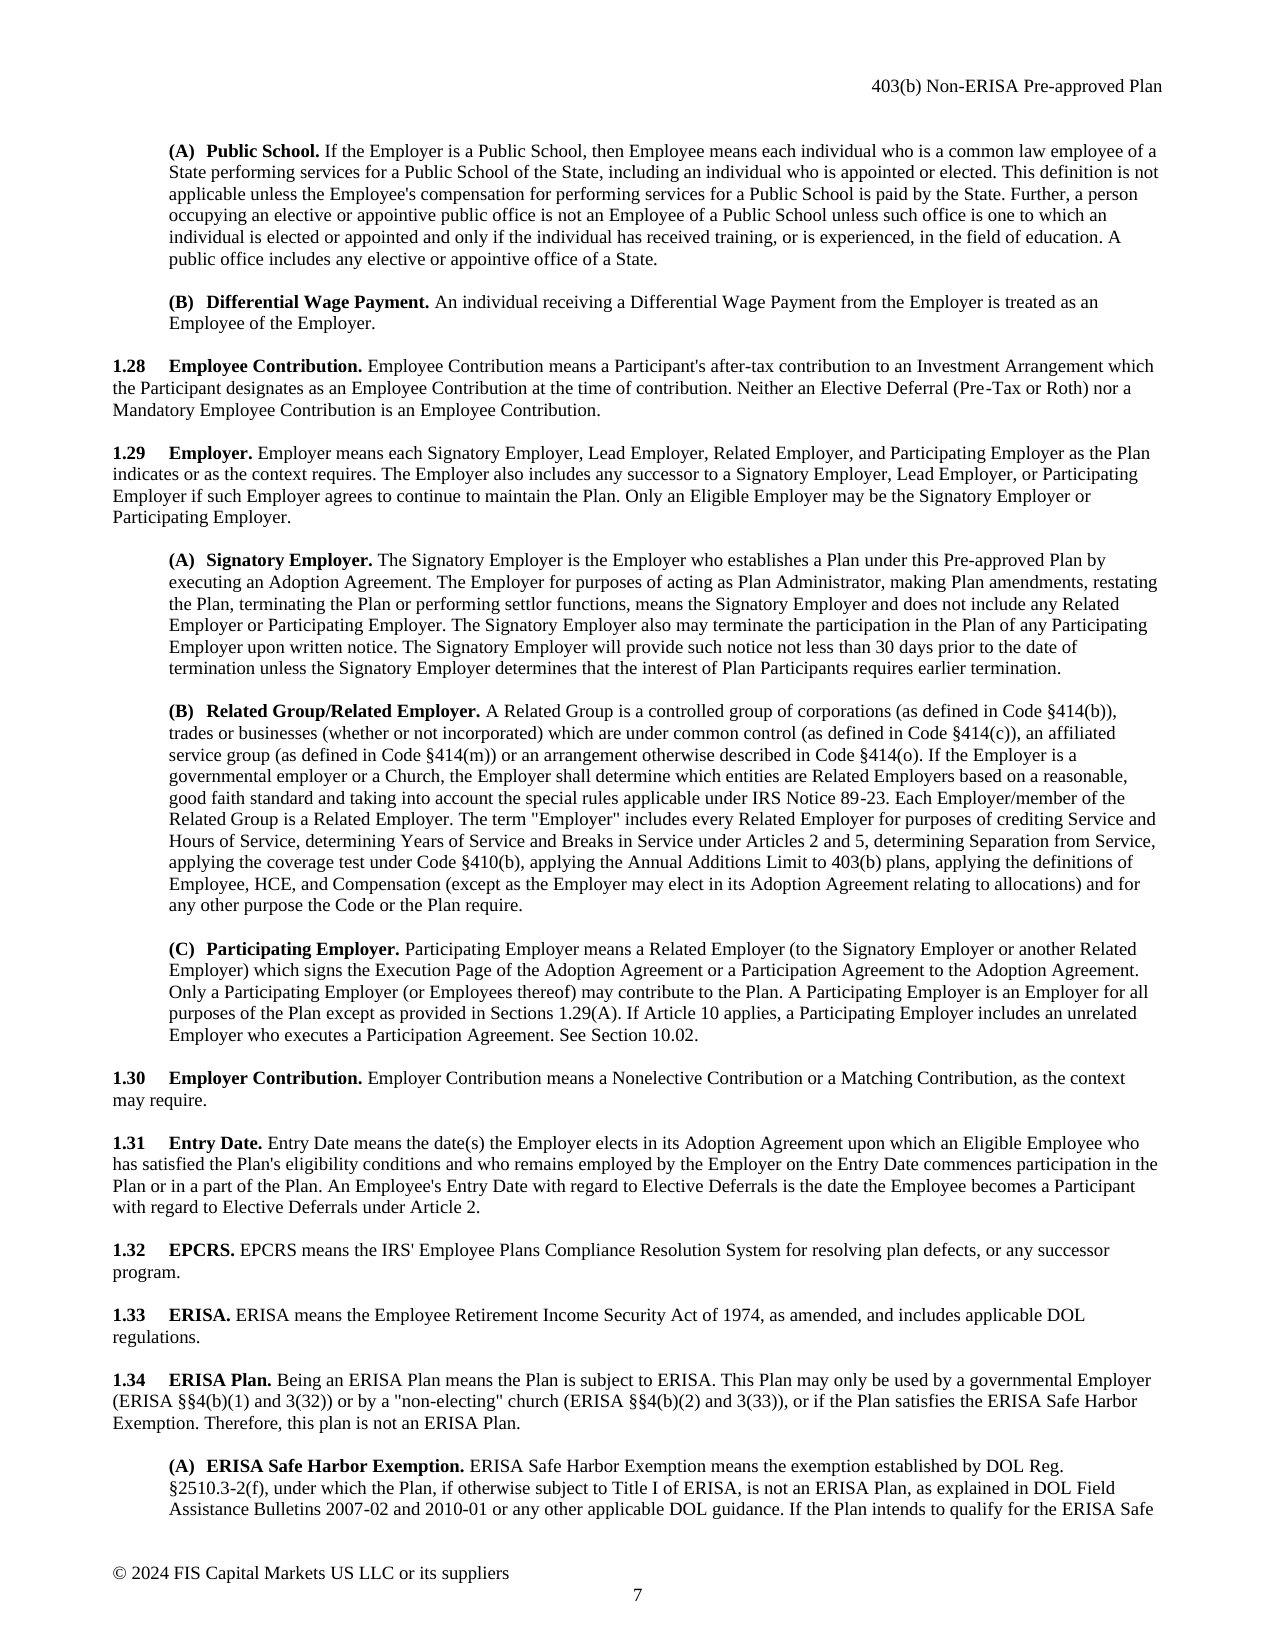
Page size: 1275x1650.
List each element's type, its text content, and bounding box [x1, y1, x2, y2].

text (A) Public School. If the Employer is a Public School, then Employee means each individual who is a common law employee of a State performing services for a Public School of the State, including an individual who is appointed or elected. This definition is not applicable unless the Employee's compensation for performing services for a Public School is paid by the State. Further, a person occupying an elective or appointive public office is not an Employee of a Public School unless such office is one to which an individual is elected or appointed and only if the individual has received training, or is experienced, in the field of education. A public office includes any elective or appointive office of a State. [169, 140, 1162, 269]
text 1.29 Employer. Employer means each Signatory Employer, Lead Employer, Related Employer, and Participating Employer as the Plan indicates or as the context requires. The Employer also includes any successor to a Signatory Employer, Lead Employer, or Participating Employer if such Employer agrees to continue to maintain the Plan. Only an Eligible Employer may be the Signatory Employer or Participating Employer. [112, 442, 1162, 528]
text (B) Differential Wage Payment. An individual receiving a Differential Wage Payment from the Employer is treated as an Employee of the Employer. [169, 291, 1162, 334]
text 1.30 Employer Contribution. Employer Contribution means a Nonelective Contribution or a Matching Contribution, as the context may require. [112, 1067, 1162, 1110]
text 1.33 ERISA. ERISA means the Employee Retirement Income Security Act of 1974, as amended, and includes applicable DOL regulations. [112, 1304, 1162, 1347]
text 1.28 Employee Contribution. Employee Contribution means a Participant's after-tax contribution to an Investment Arrangement which the Participant designates as an Employee Contribution at the time of contribution. Neither an Elective Deferral (Pre-Tax or Roth) nor a Mandatory Employee Contribution is an Employee Contribution. [112, 355, 1162, 420]
text (B) Related Group/Related Employer. A Related Group is a controlled group of corporations (as defined in Code §414(b)), trades or businesses (whether or not incorporated) which are under common control (as defined in Code §414(c)), an affiliated service group (as defined in Code §414(m)) or an arrangement otherwise described in Code §414(o). If the Employer is a governmental employer or a Church, the Employer shall determine which entities are Related Employers based on a reasonable, good faith standard and taking into account the special rules applicable under IRS Notice 89-23. Each Employer/member of the Related Group is a Related Employer. The term "Employer" includes every Related Employer for purposes of crediting Service and Hours of Service, determining Years of Service and Breaks in Service under Articles 2 and 5, determining Separation from Service, applying the coverage test under Code §410(b), applying the Annual Additions Limit to 403(b) plans, applying the definitions of Employee, HCE, and Compensation (except as the Employer may elect in its Adoption Agreement relating to allocations) and for any other purpose the Code or the Plan require. [169, 700, 1162, 916]
text 1.32 EPCRS. EPCRS means the IRS' Employee Plans Compliance Resolution System for resolving plan defects, or any successor program. [112, 1239, 1162, 1282]
text (A) Signatory Employer. The Signatory Employer is the Employer who establishes a Plan under this Pre-approved Plan by executing an Adoption Agreement. The Employer for purposes of acting as Plan Administrator, making Plan amendments, restating the Plan, terminating the Plan or performing settlor functions, means the Signatory Employer and does not include any Related Employer or Participating Employer. The Signatory Employer also may terminate the participation in the Plan of any Participating Employer upon written notice. The Signatory Employer will provide such notice not less than 30 days prior to the date of termination unless the Signatory Employer determines that the interest of Plan Participants requires earlier termination. [169, 549, 1162, 679]
text 1.34 ERISA Plan. Being an ERISA Plan means the Plan is subject to ERISA. This Plan may only be used by a governmental Employer (ERISA §§4(b)(1) and 3(32)) or by a "non-electing" church (ERISA §§4(b)(2) and 3(33)), or if the Plan satisfies the ERISA Safe Harbor Exemption. Therefore, this plan is not an ERISA Plan. [112, 1369, 1162, 1433]
text 1.31 Entry Date. Entry Date means the date(s) the Employer elects in its Adoption Agreement upon which an Eligible Employee who has satisfied the Plan's eligibility conditions and who remains employed by the Employer on the Entry Date commences participation in the Plan or in a part of the Plan. An Employee's Entry Date with regard to Elective Deferrals is the date the Employee becomes a Participant with regard to Elective Deferrals under Article 2. [112, 1132, 1162, 1218]
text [169, 1455, 1162, 1520]
text (C) Participating Employer. Participating Employer means a Related Employer (to the Signatory Employer or another Related Employer) which signs the Execution Page of the Adoption Agreement or a Participation Agreement to the Adoption Agreement. Only a Participating Employer (or Employees thereof) may contribute to the Plan. A Participating Employer is an Employer for all purposes of the Plan except as provided in Sections 1.29(A). If Article 10 applies, a Participating Employer includes an unrelated Employer who executes a Participation Agreement. See Section 10.02. [169, 937, 1162, 1045]
